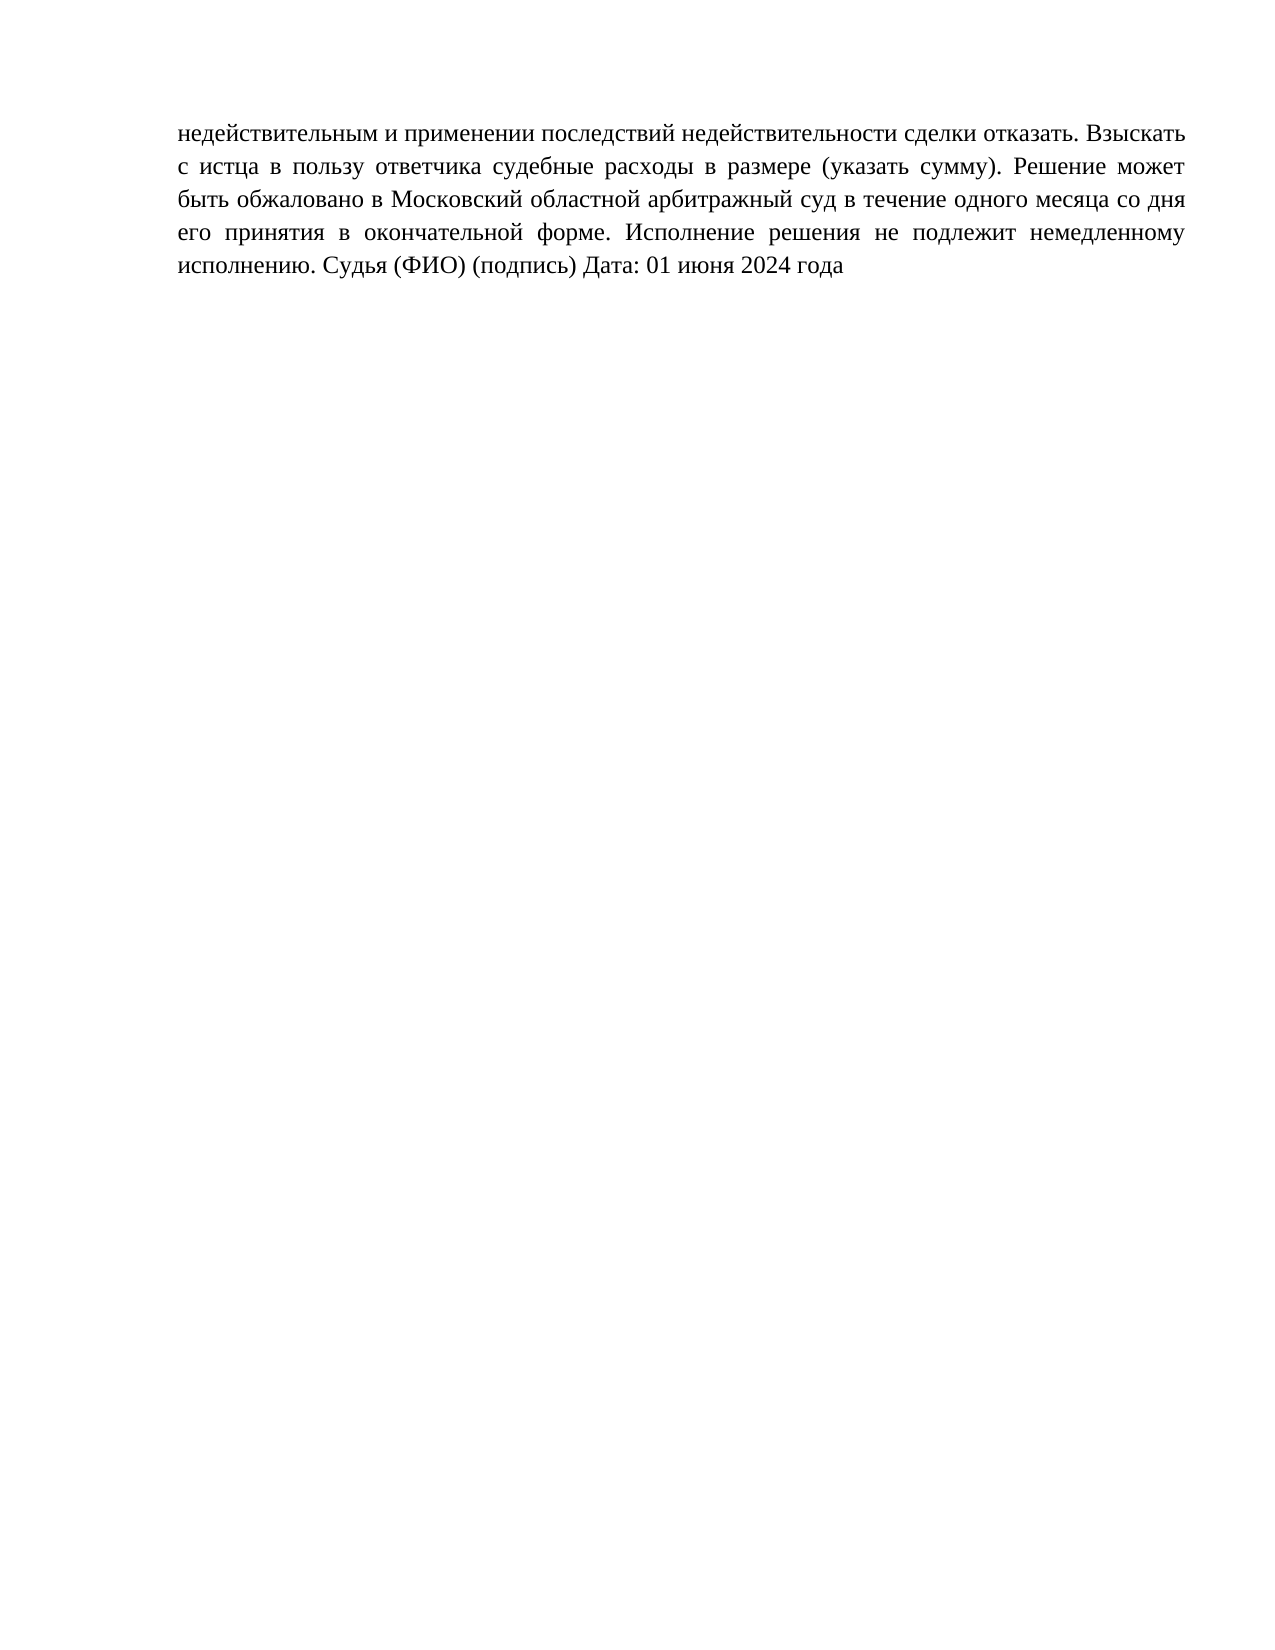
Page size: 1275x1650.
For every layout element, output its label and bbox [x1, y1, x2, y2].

text [177, 118, 1186, 279]
